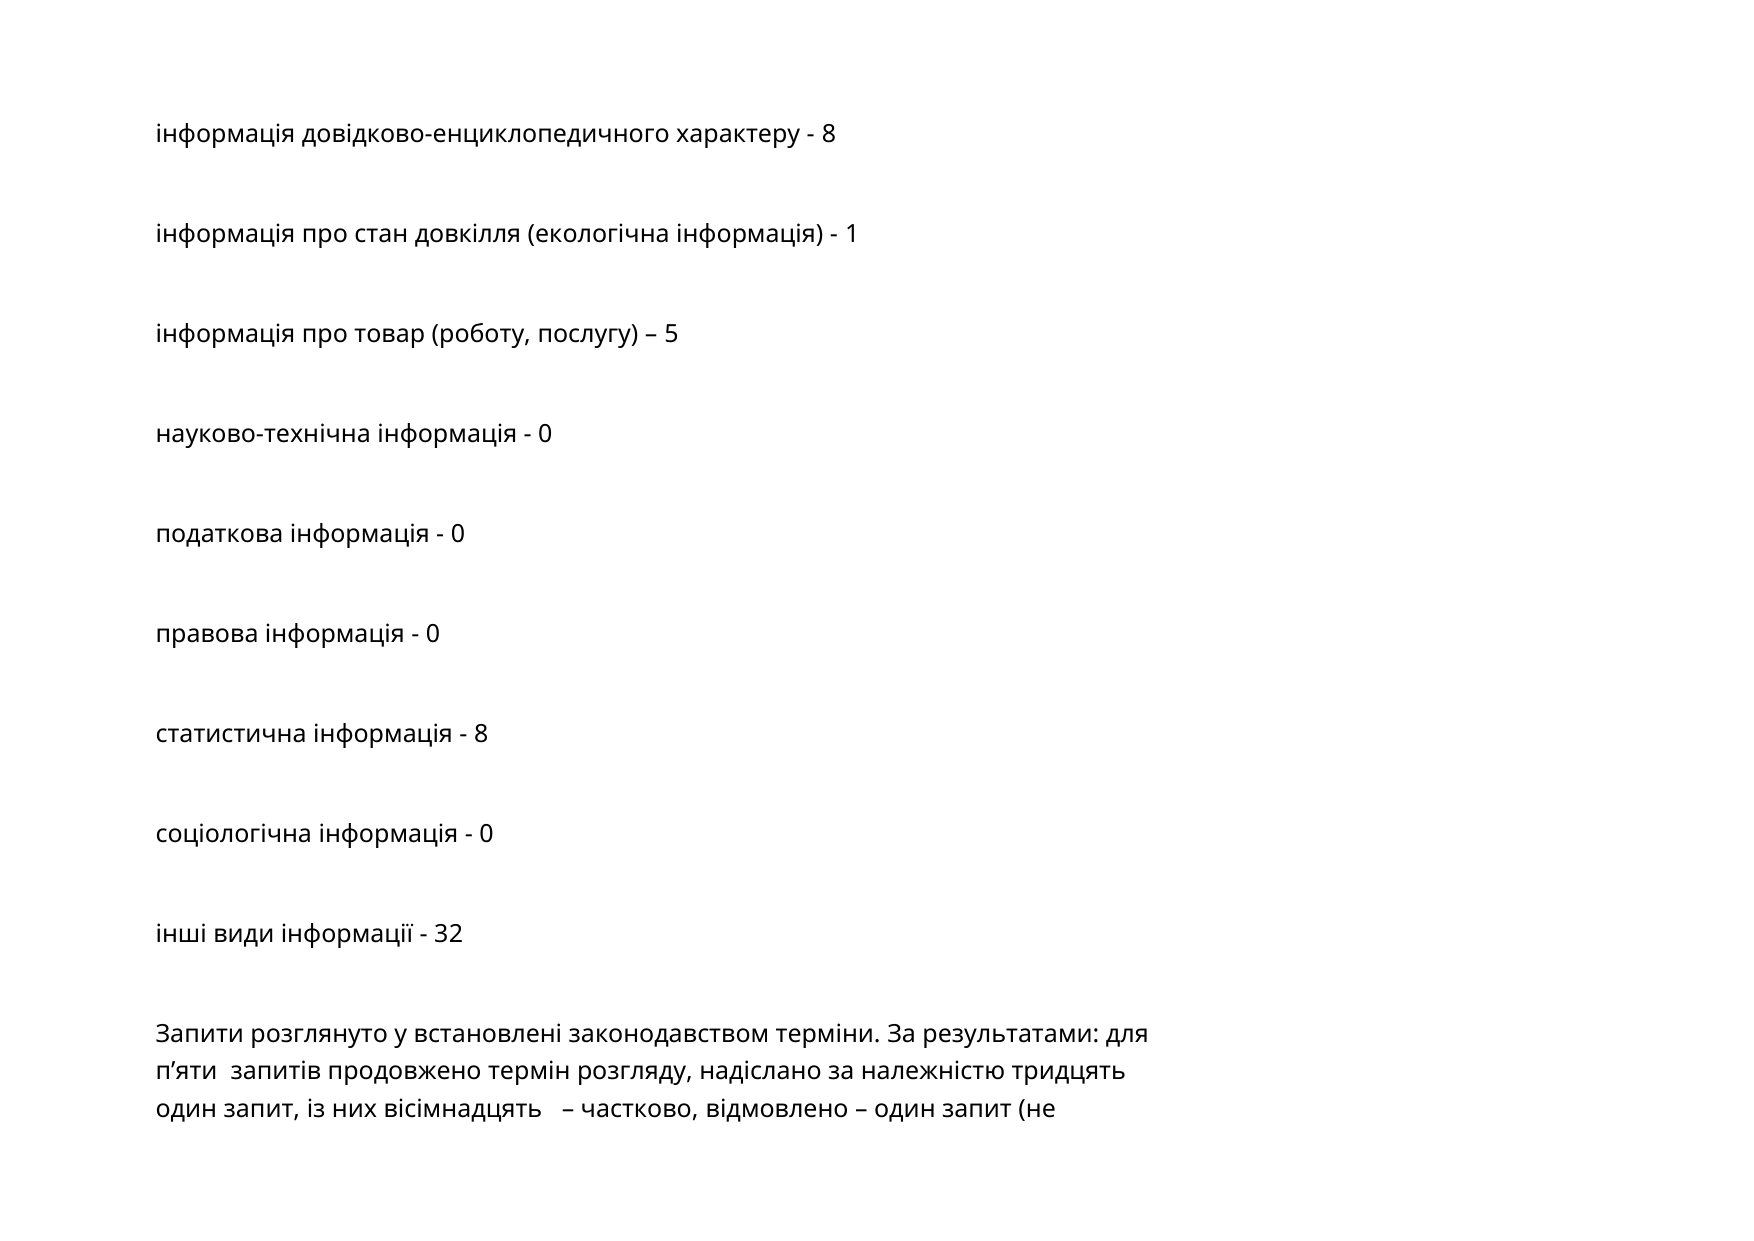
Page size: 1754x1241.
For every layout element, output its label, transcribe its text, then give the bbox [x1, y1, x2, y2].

table_cell податкова інформація - 0 [148, 489, 1189, 588]
table_cell інформація про стан довкілля (екологічна інформація) - 1 [148, 189, 1189, 288]
table_cell науково-технічна інформація - 0 [148, 389, 1189, 488]
table_cell інформація довідково-енциклопедичного характеру - 8 [148, 89, 1189, 188]
table_cell правова інформація - 0 [148, 589, 1189, 688]
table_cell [148, 989, 1189, 1148]
table_cell інші види інформації - 32 [148, 889, 1189, 988]
table_cell соціологічна інформація - 0 [148, 789, 1189, 888]
table_cell інформація про товар (роботу, послугу) – 5 [148, 289, 1189, 388]
table_cell статистична інформація - 8 [148, 689, 1189, 788]
